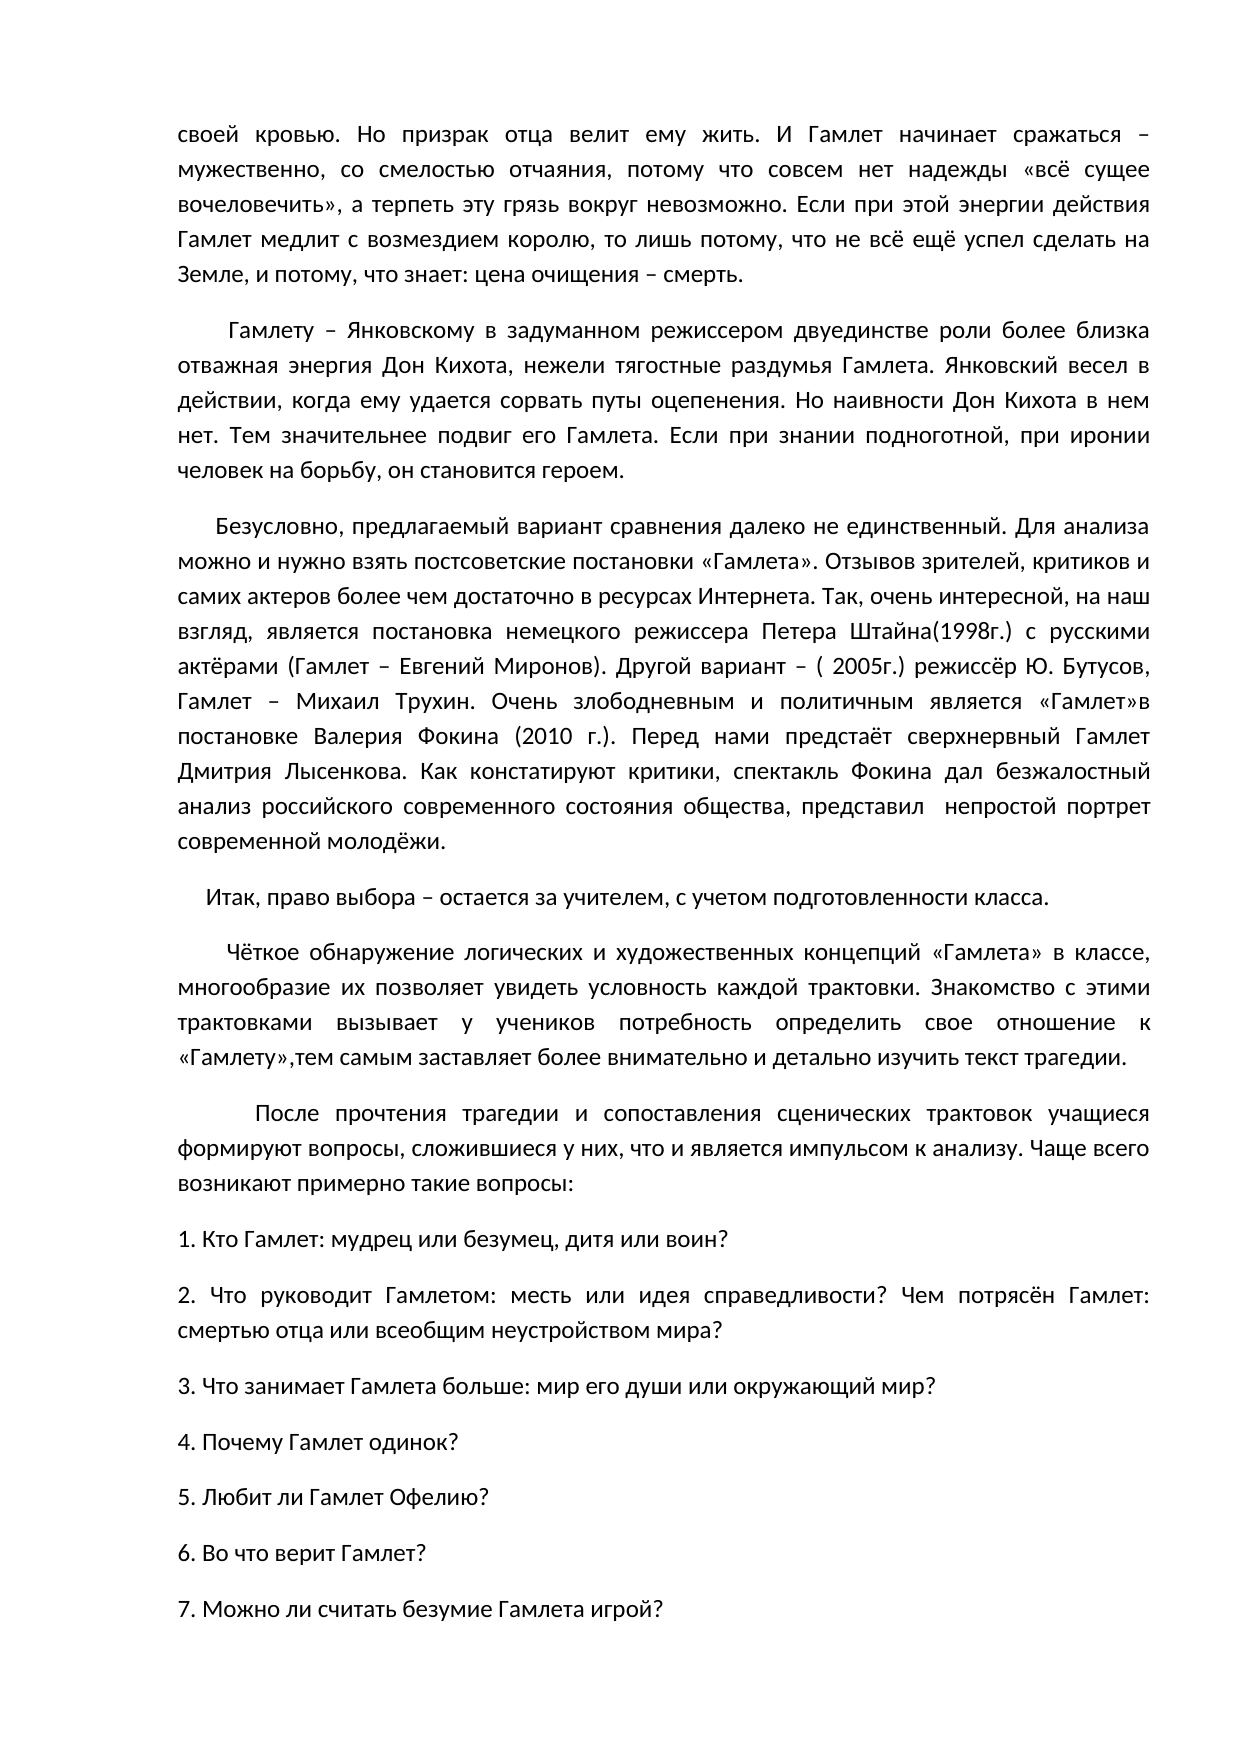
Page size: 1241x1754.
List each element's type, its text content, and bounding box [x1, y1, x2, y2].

text 5. Любит ли Гамлет Офелию? [177, 1481, 1152, 1512]
text Чёткое обнаружение логических и художественных концепций «Гамлета» в классе, многообразие их позволяет увидеть условность каждой трактовки. Знакомство с этими трактовками вызывает у учеников потребность определить свое отношение к «Гамлету»,тем самым заставляет более внимательно и детально изучить текст трагедии. [177, 936, 1152, 1072]
text После прочтения трагедии и сопоставления сценических трактовок учащиеся формируют вопросы, сложившиеся у них, что и является импульсом к анализу. Чаще всего возникают примерно такие вопросы: [177, 1097, 1152, 1198]
text Безусловно, предлагаемый вариант сравнения далеко не единственный. Для анализа можно и нужно взять постсоветские постановки «Гамлета». Отзывов зрителей, критиков и самих актеров более чем достаточно в ресурсах Интернета. Так, очень интересной, на наш взгляд, является постановка немецкого режиссера Петера Штайна(1998г.) с русскими актёрами (Гамлет – Евгений Миронов). Другой вариант – ( 2005г.) режиссёр Ю. Бутусов, Гамлет – Михаил Трухин. Очень злободневным и политичным является «Гамлет»в постановке Валерия Фокина (2010 г.). Перед нами предстаёт сверхнервный Гамлет Дмитрия Лысенкова. Как констатируют критики, спектакль Фокина дал безжалостный анализ российского современного состояния общества, представил непростой портрет современной молодёжи. [177, 510, 1152, 855]
text 4. Почему Гамлет одинок? [177, 1426, 1152, 1456]
text 7. Можно ли считать безумие Гамлета игрой? [177, 1593, 1152, 1624]
text Итак, право выбора – остается за учителем, с учетом подготовленности класса. [177, 881, 1152, 911]
text 2. Что руководит Гамлетом: месть или идея справедливости? Чем потрясён Гамлет: смертью отца или всеобщим неустройством мира? [177, 1279, 1152, 1344]
text 1. Кто Гамлет: мудрец или безумец, дитя или воин? [177, 1223, 1152, 1254]
text 3. Что занимает Гамлета больше: мир его души или окружающий мир? [177, 1370, 1152, 1400]
text Гамлету – Янковскому в задуманном режиссером двуединстве роли более близка отважная энергия Дон Кихота, нежели тягостные раздумья Гамлета. Янковский весел в действии, когда ему удается сорвать путы оцепенения. Но наивности Дон Кихота в нем нет. Тем значительнее подвиг его Гамлета. Если при знании подноготной, при иронии человек на борьбу, он становится героем. [177, 314, 1152, 484]
text 6. Во что верит Гамлет? [177, 1537, 1152, 1568]
